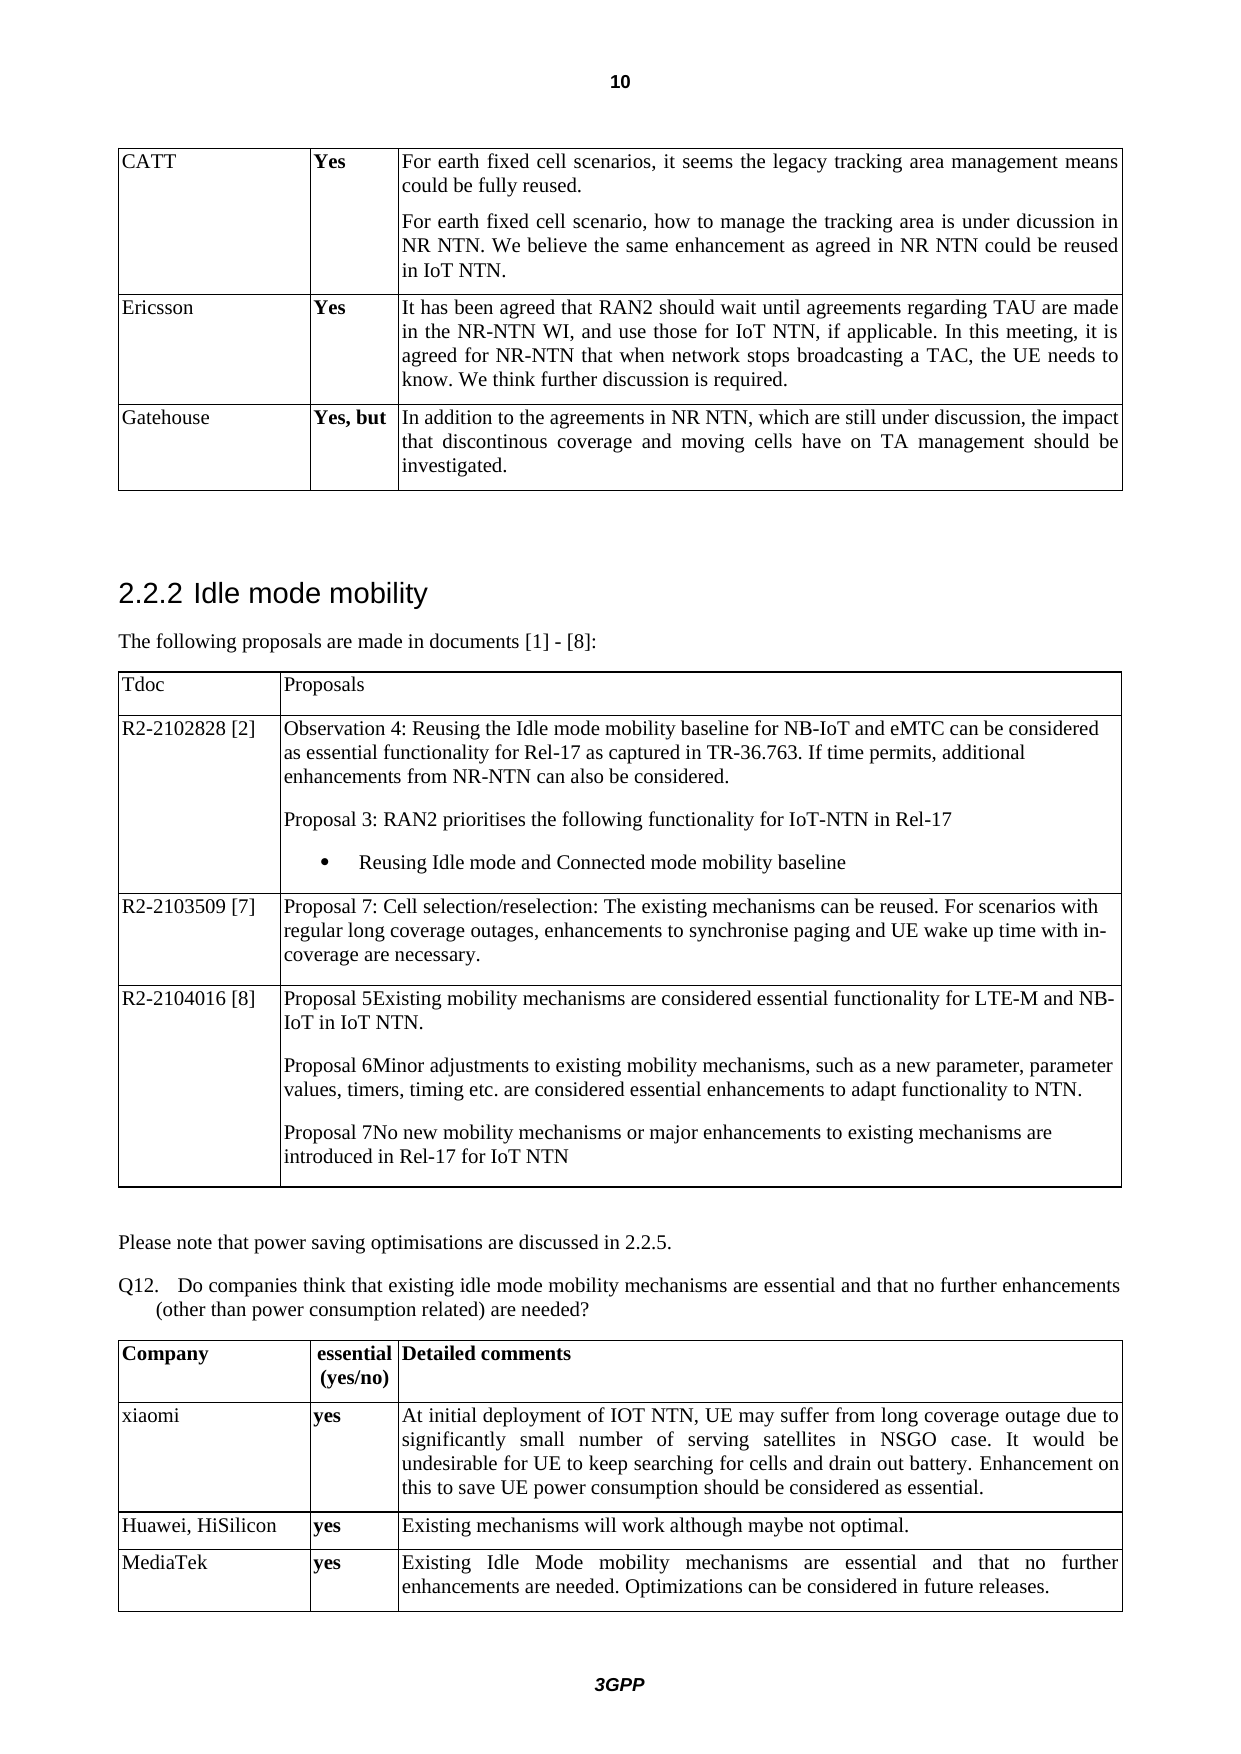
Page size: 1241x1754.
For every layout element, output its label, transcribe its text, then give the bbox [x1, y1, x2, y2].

table_cell yes [311, 1550, 398, 1611]
text Please note that power saving optimisations are discussed in 2.2.5. [118, 1230, 1122, 1254]
table_cell Gatehouse [119, 405, 310, 489]
table_cell R2-2102828 [2] [119, 716, 280, 893]
table_header Company [119, 1341, 310, 1402]
table_header Tdoc [119, 673, 280, 715]
table_cell In addition to the agreements in NR NTN, which are still under discussion, the impact that discontinous coverage and moving cells have on TA management should be investigated. [399, 405, 1122, 489]
table_header Proposals [281, 673, 1121, 715]
table_cell Observation 4: Reusing the Idle mode mobility baseline for NB-IoT and eMTC can be considered as essential functionality for Rel-17 as captured in TR-36.763. If time permits, additional enhancements from NR-NTN can also be considered. Proposal 3: RAN2 prioritises the following functionality for IoT-NTN in Rel-17 Reusing Idle mode and Connected mode mobility baseline [281, 716, 1121, 893]
table_cell Yes [311, 295, 398, 404]
table_cell Proposal 7: Cell selection/reselection: The existing mechanisms can be reused. For scenarios with regular long coverage outages, enhancements to synchronise paging and UE wake up time with in-coverage are necessary. [281, 894, 1121, 985]
table_cell R2-2104016 [8] [119, 986, 280, 1186]
table_cell For earth fixed cell scenarios, it seems the legacy tracking area management means could be fully reused. For earth fixed cell scenario, how to manage the tracking area is under dicussion in NR NTN. We believe the same enhancement as agreed in NR NTN could be reused in IoT NTN. [399, 149, 1122, 294]
table_cell It has been agreed that RAN2 should wait until agreements regarding TAU are made in the NR-NTN WI, and use those for IoT NTN, if applicable. In this meeting, it is agreed for NR-NTN that when network stops broadcasting a TAC, the UE needs to know. We think further discussion is required. [399, 295, 1122, 404]
table_cell Ericsson [119, 295, 310, 404]
table_cell yes [311, 1513, 398, 1549]
table_cell yes [311, 1403, 398, 1511]
table_header Detailed comments [399, 1341, 1122, 1402]
table_cell R2-2103509 [7] [119, 894, 280, 985]
list Do companies think that existing idle mode mobility mechanisms are essential and that no further enhancements (other than power consumption related) are needed? [118, 1273, 1122, 1321]
subtitle Idle mode mobility [118, 576, 1122, 610]
table_header essential (yes/no) [311, 1341, 398, 1402]
text The following proposals are made in documents [1] - [8]: [118, 628, 1122, 653]
table_cell MediaTek [119, 1550, 310, 1611]
table_cell Existing mechanisms will work although maybe not optimal. [399, 1513, 1122, 1549]
table_cell Yes, but [311, 405, 398, 489]
table_cell xiaomi [119, 1403, 310, 1511]
table_cell Huawei, HiSilicon [119, 1513, 310, 1549]
table_cell Existing Idle Mode mobility mechanisms are essential and that no further enhancements are needed. Optimizations can be considered in future releases. [399, 1550, 1122, 1611]
table_cell At initial deployment of IOT NTN, UE may suffer from long coverage outage due to significantly small number of serving satellites in NSGO case. It would be undesirable for UE to keep searching for cells and drain out battery. Enhancement on this to save UE power consumption should be considered as essential. [399, 1403, 1122, 1511]
table_cell Yes [311, 149, 398, 294]
table_cell Proposal 5 Existing mobility mechanisms are considered essential functionality for LTE-M and NB-IoT in IoT NTN. Proposal 6 Minor adjustments to existing mobility mechanisms, such as a new parameter, parameter values, timers, timing etc. are considered essential enhancements to adapt functionality to NTN. Proposal 7 No new mobility mechanisms or major enhancements to existing mechanisms are introduced in Rel-17 for IoT NTN [281, 986, 1121, 1186]
table_cell CATT [119, 149, 310, 294]
